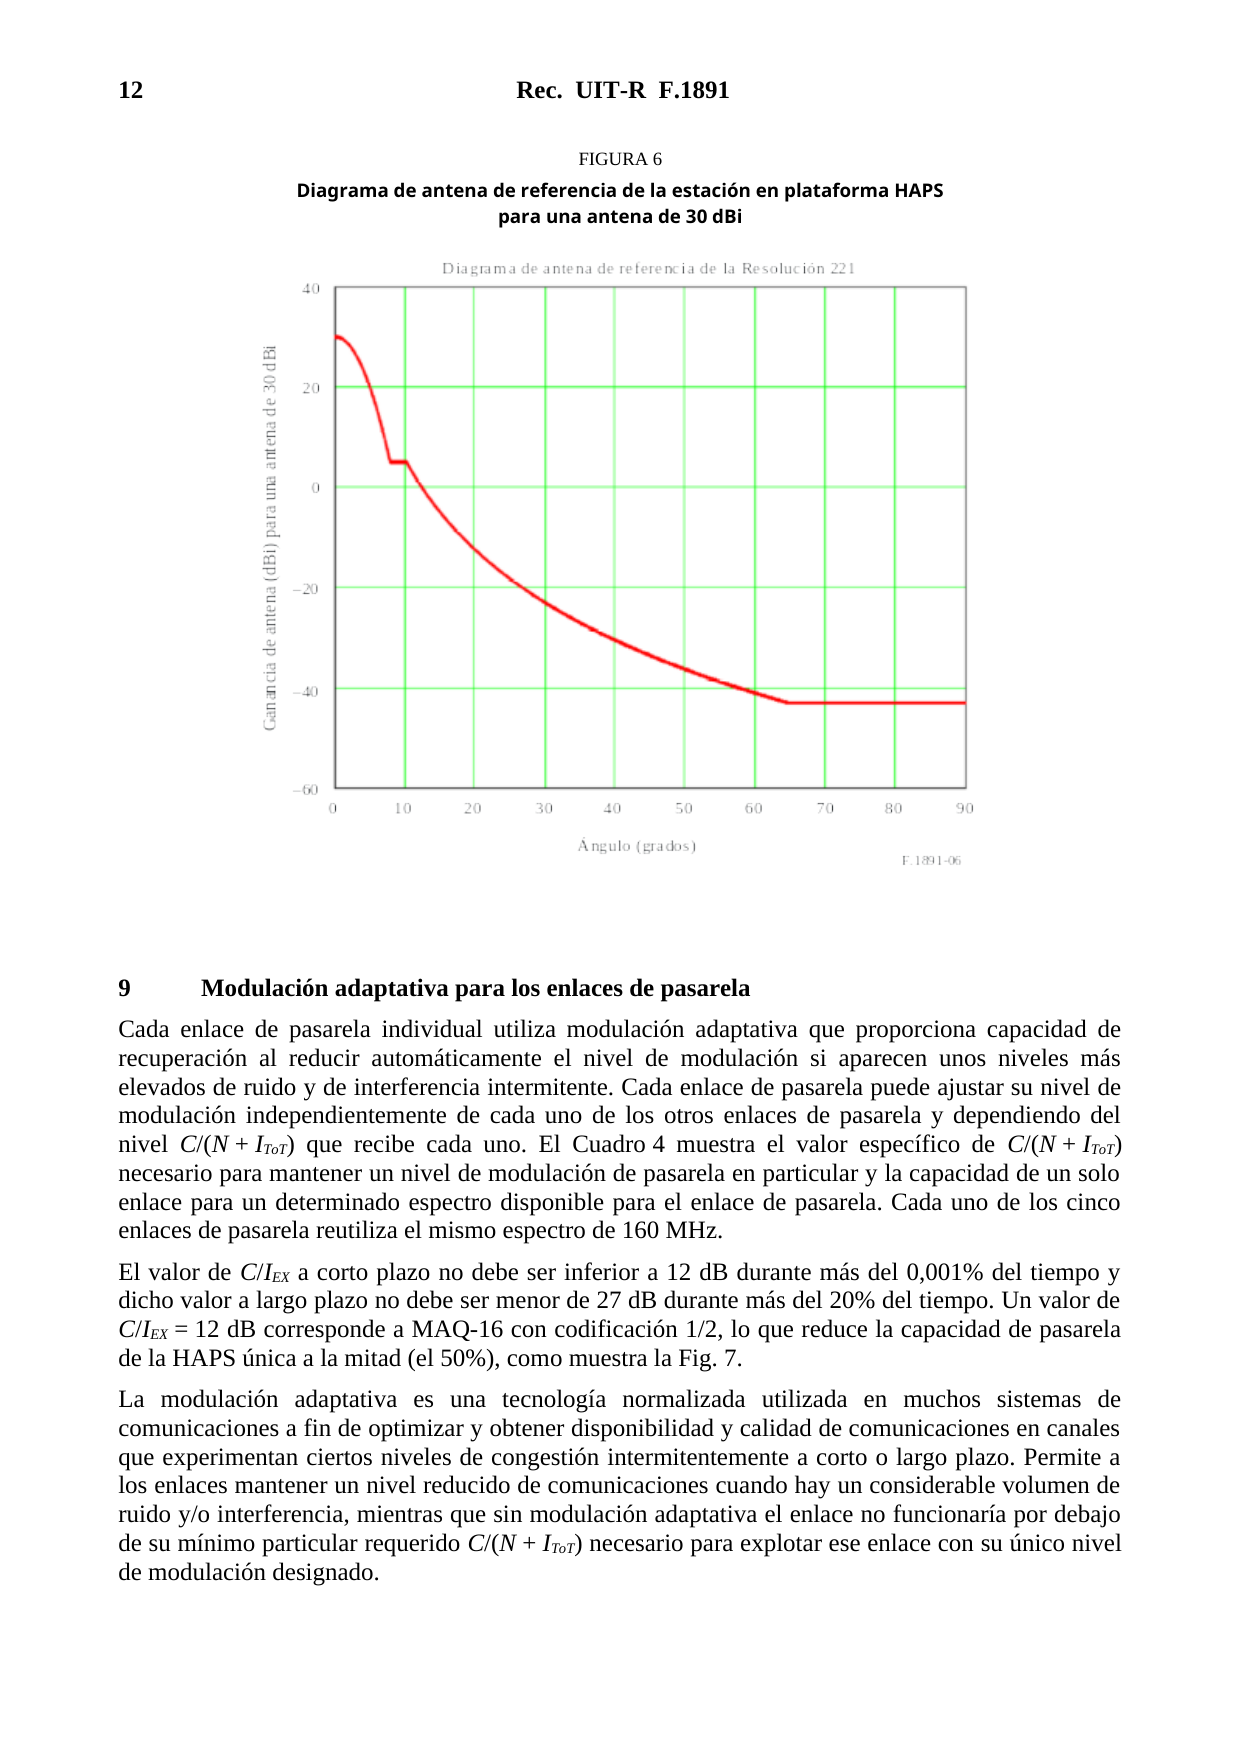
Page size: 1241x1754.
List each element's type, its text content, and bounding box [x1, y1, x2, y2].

text La modulación adaptativa es una tecnología normalizada utilizada en muchos sistemas de comunicaciones a fin de optimizar y obtener disponibilidad y calidad de comunicaciones en canales que experimentan ciertos niveles de congestión intermitentemente a corto o largo plazo. Permite a los enlaces mantener un nivel reducido de comunicaciones cuando hay un considerable volumen de ruido y/o interferencia, mientras que sin modulación adaptativa el enlace no funcionaría por debajo de su mínimo particular requerido C/(N + IToT) necesario para explotar ese enlace con su único nivel de modulación designado. [118, 1384, 1122, 1585]
text El valor de C/IEX a corto plazo no debe ser inferior a 12 dB durante más del 0,001% del tiempo y dicho valor a largo plazo no debe ser menor de 27 dB durante más del 20% del tiempo. Un valor de C/IEX = 12 dB corresponde a MAQ-16 con codificación 1/2, lo que reduce la capacidad de pasarela de la HAPS única a la mitad (el 50%), como muestra la Fig. 7. [118, 1257, 1122, 1372]
text Cada enlace de pasarela individual utiliza modulación adaptativa que proporciona capacidad de recuperación al reducir automáticamente el nivel de modulación si aparecen unos niveles más elevados de ruido y de interferencia intermitente. Cada enlace de pasarela puede ajustar su nivel de modulación independientemente de cada uno de los otros enlaces de pasarela y dependiendo del nivel C/(N + IToT) que recibe cada uno. El Cuadro 4 muestra el valor específico de C/(N + IToT) necesario para mantener un nivel de modulación de pasarela en particular y la capacidad de un solo enlace para un determinado espectro disponible para el enlace de pasarela. Cada uno de los cinco enlaces de pasarela reutiliza el mismo espectro de 160 MHz. [118, 1014, 1122, 1244]
title Diagrama de antena de referencia de la estación en plataforma HAPS para una antena de 30 dBi [118, 178, 1122, 229]
text figura 6 [118, 148, 1122, 169]
subtitle 9 Modulación adaptativa para los enlaces de pasarela [118, 973, 1122, 1002]
